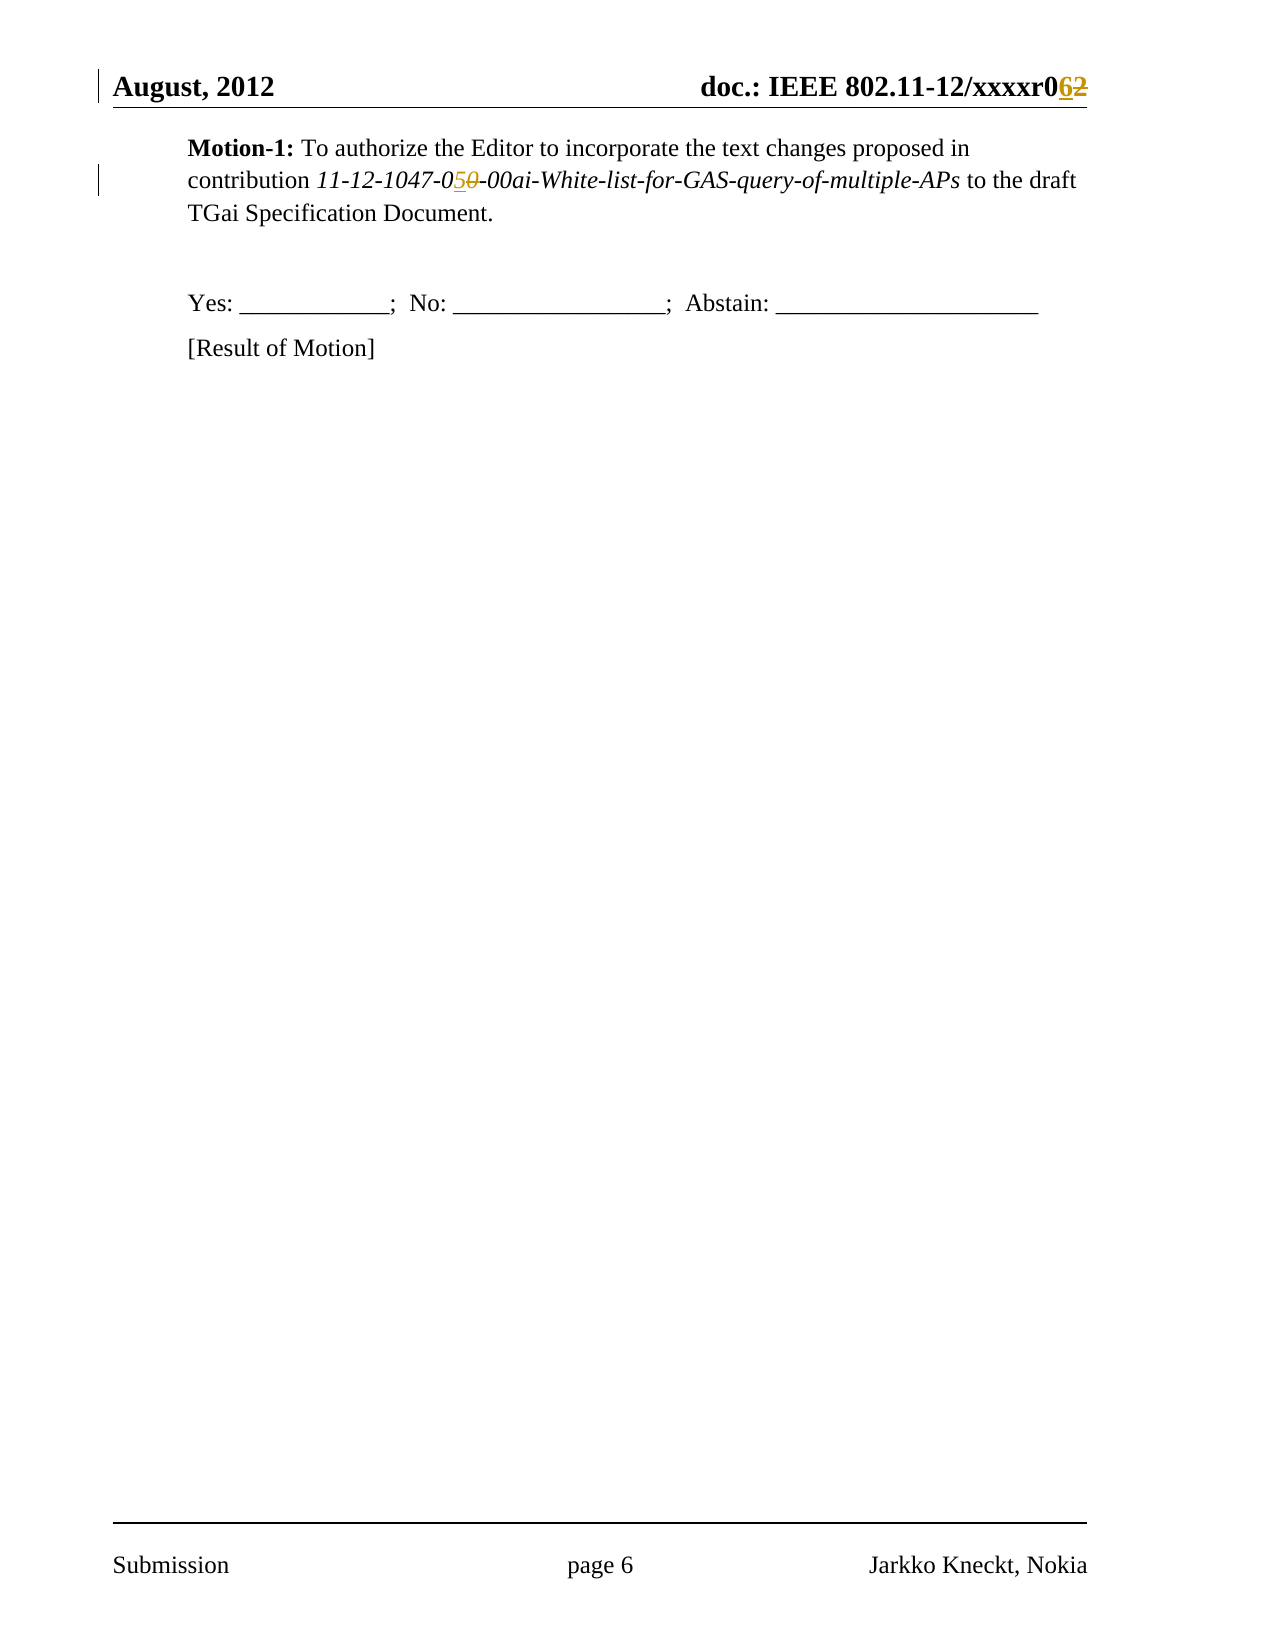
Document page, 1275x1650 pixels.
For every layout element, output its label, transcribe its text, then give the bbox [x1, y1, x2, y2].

text Yes: ____________; No: _________________; Abstain: _____________________ [187, 286, 1087, 319]
text [Result of Motion] [187, 331, 1087, 364]
text Motion-1: To authorize the Editor to incorporate the text changes proposed in contribution 11-12-1047-0-00ai-White-list-for-GAS-query-of-multiple-APs to the draft TGai Specification Document. [187, 131, 1087, 229]
